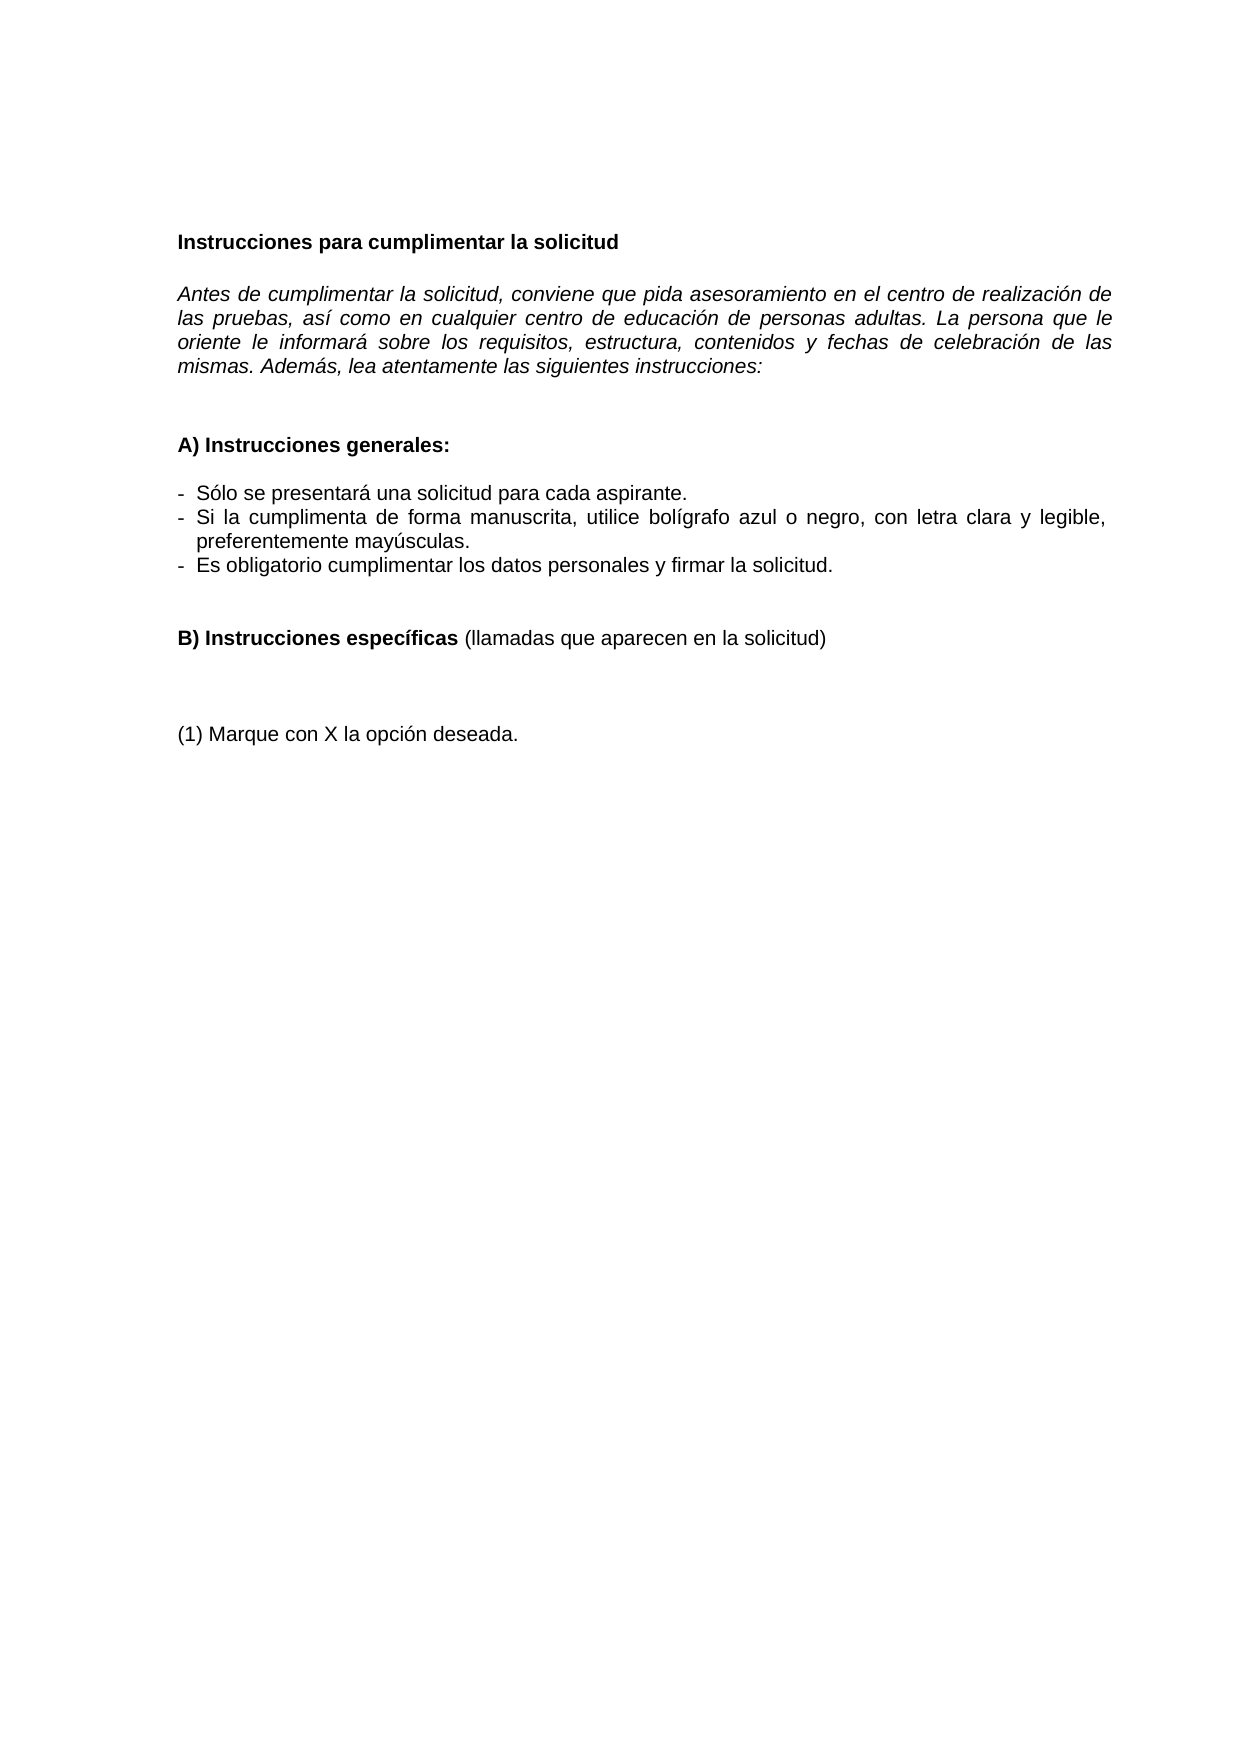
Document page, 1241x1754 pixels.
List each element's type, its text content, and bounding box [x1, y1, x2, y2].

subtitle Antes de cumplimentar la solicitud, conviene que pida asesoramiento en el centro de realización de las pruebas, así como en cualquier centro de educación de personas adultas. La persona que le oriente le informará sobre los requisitos, estructura, contenidos y fechas de celebración de las mismas. Además, lea atentamente las siguientes instrucciones: [177, 282, 1116, 378]
list Si la cumplimenta de forma manuscrita, utilice bolígrafo azul o negro, con letra clara y legible, preferentemente mayúsculas. [177, 505, 1107, 553]
list Sólo se presentará una solicitud para cada aspirante. [177, 481, 1107, 505]
text Instrucciones para cumplimentar la solicitud [177, 229, 1107, 253]
text B) Instrucciones específicas (llamadas que aparecen en la solicitud) [177, 626, 1107, 649]
text (1) Marque con X la opción deseada. [177, 722, 1107, 746]
text A) Instrucciones generales: [177, 432, 1107, 456]
list Es obligatorio cumplimentar los datos personales y firmar la solicitud. [177, 553, 1107, 577]
